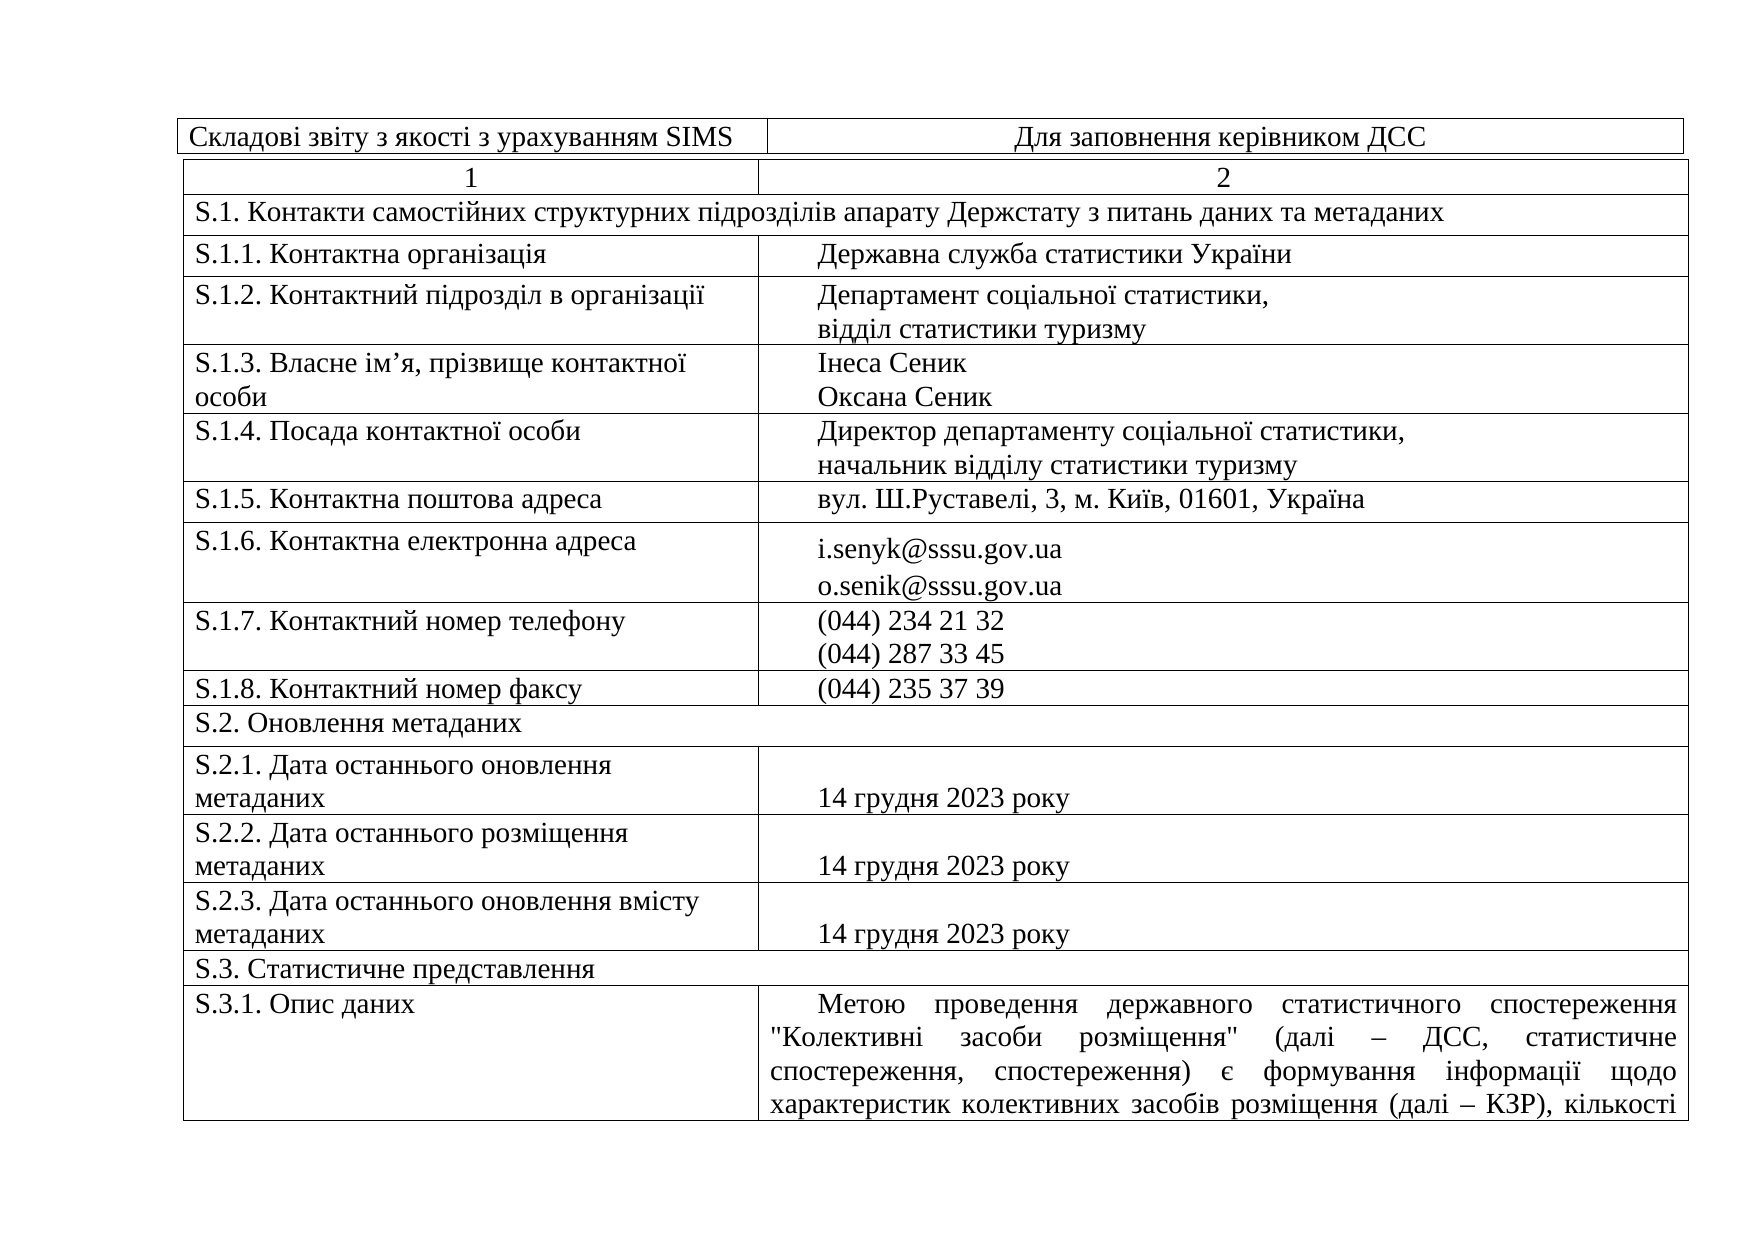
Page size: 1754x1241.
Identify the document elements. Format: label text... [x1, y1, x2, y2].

table_cell S.1.3. Власне ім’я, прізвище контактної особи [184, 345, 758, 412]
table_cell вул. Ш.Руставелі, 3, м. Київ, 01601, Україна [759, 482, 1688, 522]
table_cell S.1.2. Контактний підрозділ в організації [184, 277, 758, 344]
table_cell S.1.6. Контактна електронна адреса [184, 523, 758, 602]
table_header 2 [759, 160, 1688, 193]
table_cell S.2.1. Дата останнього оновлення метаданих [184, 747, 758, 814]
table_cell S.2.3. Дата останнього оновлення вмісту метаданих [184, 883, 758, 950]
table_header Складові звіту з якості з урахуванням SIMS [178, 119, 767, 153]
table_cell S.1.7. Контактний номер телефону [184, 603, 758, 670]
table_cell S.1.5. Контактна поштова адреса [184, 482, 758, 522]
table_cell S.2. Оновлення метаданих [184, 706, 1688, 746]
table_cell S.2.2. Дата останнього розміщення метаданих [184, 815, 758, 882]
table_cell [759, 986, 1688, 1120]
table_cell i.senyk@sssu.gov.ua o.senik@sssu.gov.ua [759, 523, 1688, 602]
table_cell Державна служба статистики України [759, 236, 1688, 276]
table_header Для заповнення керівником ДСС [768, 119, 1683, 153]
table_cell S.3. Статистичне представлення [184, 951, 1688, 985]
table_cell S.3.1. Опис даних [184, 986, 758, 1120]
table_cell (044) 235 37 39 [759, 671, 1688, 704]
table_cell S.1.4. Посада контактної особи [184, 414, 758, 481]
table_cell 14 грудня 2023 року [759, 815, 1688, 882]
table_cell Директор департаменту соціальної статистики, начальник відділу статистики туризму [759, 414, 1688, 481]
table_cell 14 грудня 2023 року [759, 883, 1688, 950]
table_cell Інеса Сеник Оксана Сеник [759, 345, 1688, 412]
table_cell 14 грудня 2023 року [759, 747, 1688, 814]
table_cell S.1. Контакти самостійних структурних підрозділів апарату Держстату з питань даних та метаданих [184, 195, 1688, 235]
table_cell S.1.1. Контактна організація [184, 236, 758, 276]
table_cell S.1.8. Контактний номер факсу [184, 671, 758, 704]
table_cell (044) 234 21 32 (044) 287 33 45 [759, 603, 1688, 670]
table_header 1 [184, 160, 758, 193]
table_cell Департамент соціальної статистики, відділ статистики туризму [759, 277, 1688, 344]
